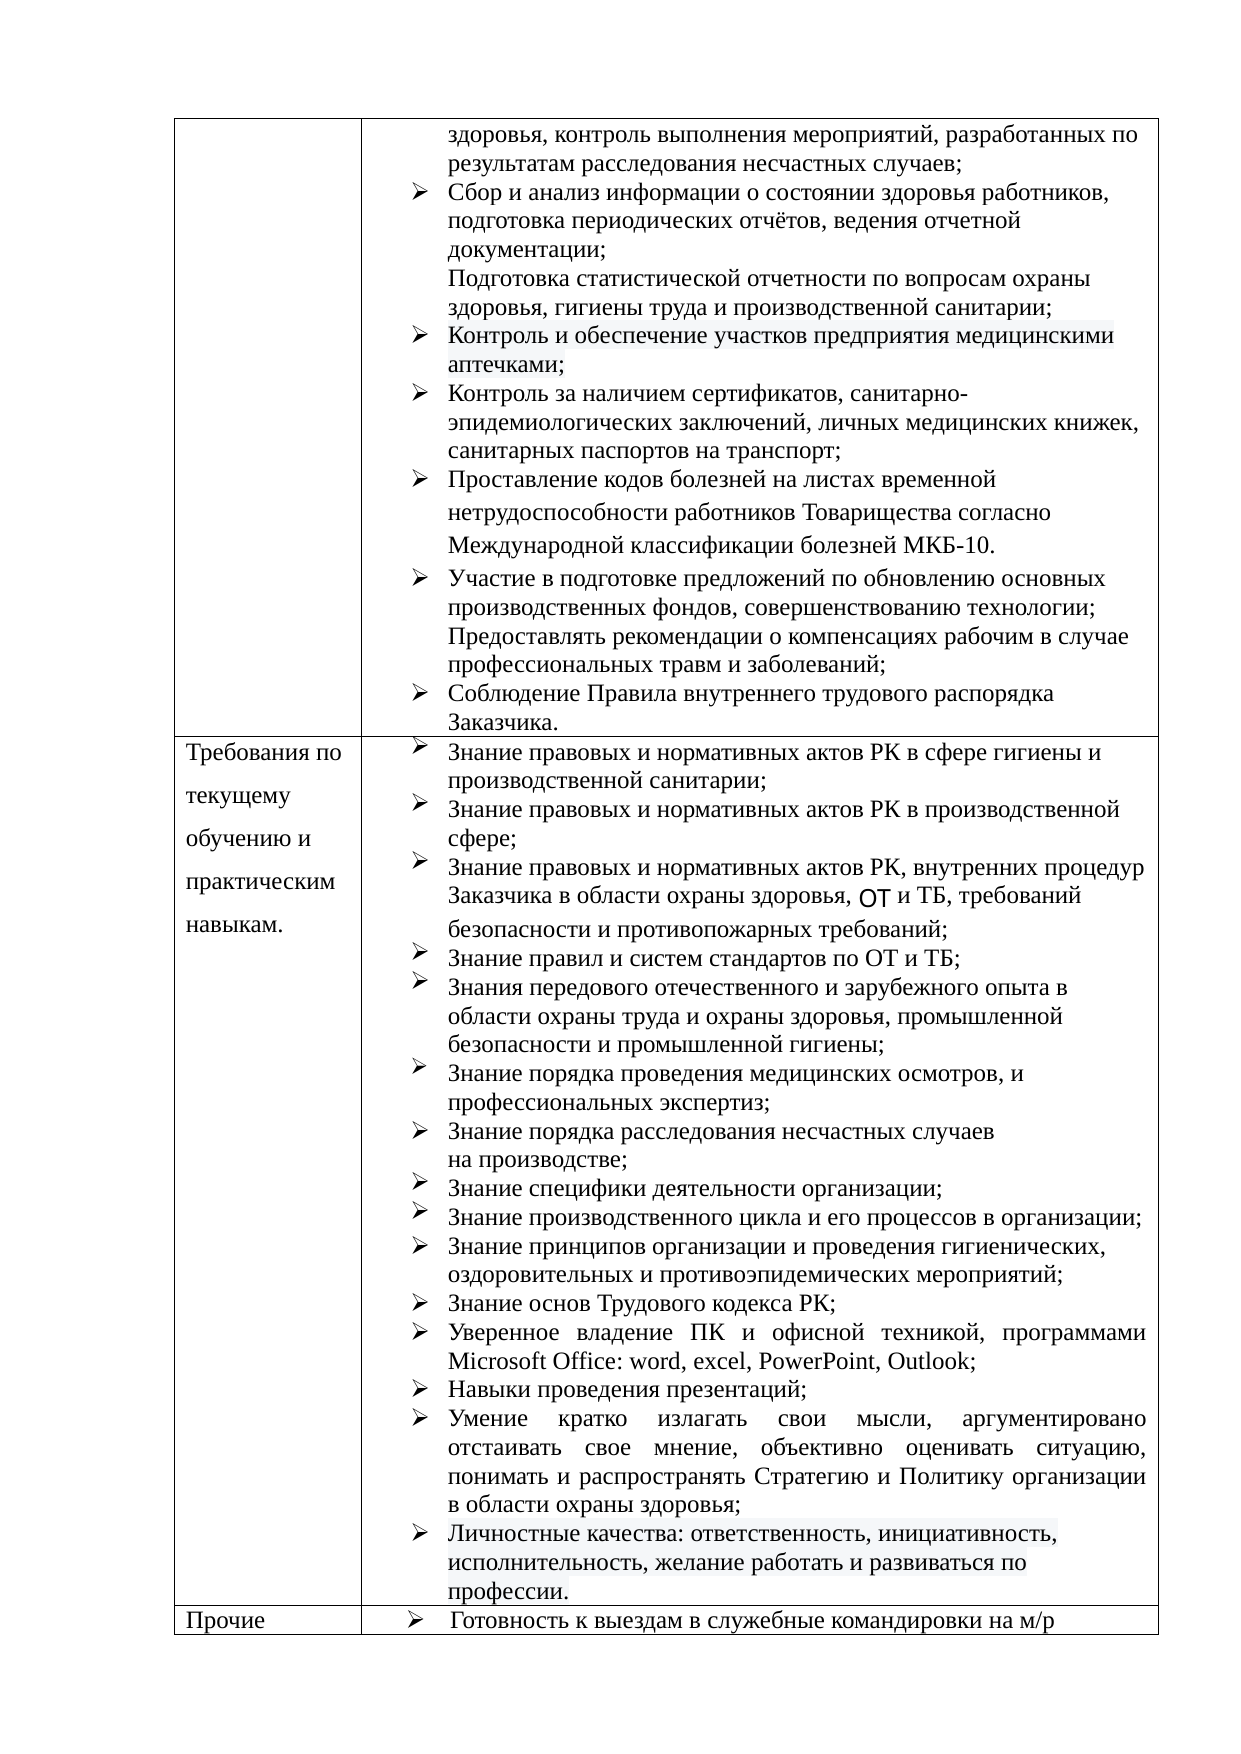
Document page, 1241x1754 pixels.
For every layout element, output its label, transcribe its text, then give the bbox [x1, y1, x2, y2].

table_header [362, 119, 1158, 736]
table_cell Знание правовых и нормативных актов РК в сфере гигиены и производственной санитарии; Знание правовых и нормативных актов РК в производственной сфере; Знание правовых и нормативных актов РК, внутренних процедур Заказчика в области охраны здоровья, ОТ и ТБ, требований безопасности и противопожарных требований; Знание правил и систем стандартов по ОТ и ТБ; Знания передового отечественного и зарубежного опыта в области охраны труда и охраны здоровья, промышленной безопасности и промышленной гигиены; Знание порядка проведения медицинских осмотров, и профессиональных экспертиз; Знание порядка расследования несчастных случаев на производстве; Знание специфики деятельности организации; Знание производственного цикла и его процессов в организации; Знание принципов организации и проведения гигиенических, оздоровительных и противоэпидемических мероприятий; Знание основ Трудового кодекса РК; Уверенное владение ПК и офисной техникой, программами Microsoft Office: word, excel, PowerPoint, Outlook; Навыки проведения презентаций; Умение кратко излагать свои мысли, аргументировано отстаивать свое мнение, объективно оценивать ситуацию, понимать и распространять Стратегию и Политику организации в области охраны здоровья; Личностные качества: ответственность, инициативность, исполнительность, желание работать и развиваться по профессии. [362, 737, 1158, 1604]
table_cell Прочие условия [175, 1606, 361, 1634]
table_cell Требования по текущему обучению и практическим навыкам. [175, 737, 361, 1604]
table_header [175, 119, 361, 736]
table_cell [362, 1606, 1158, 1634]
